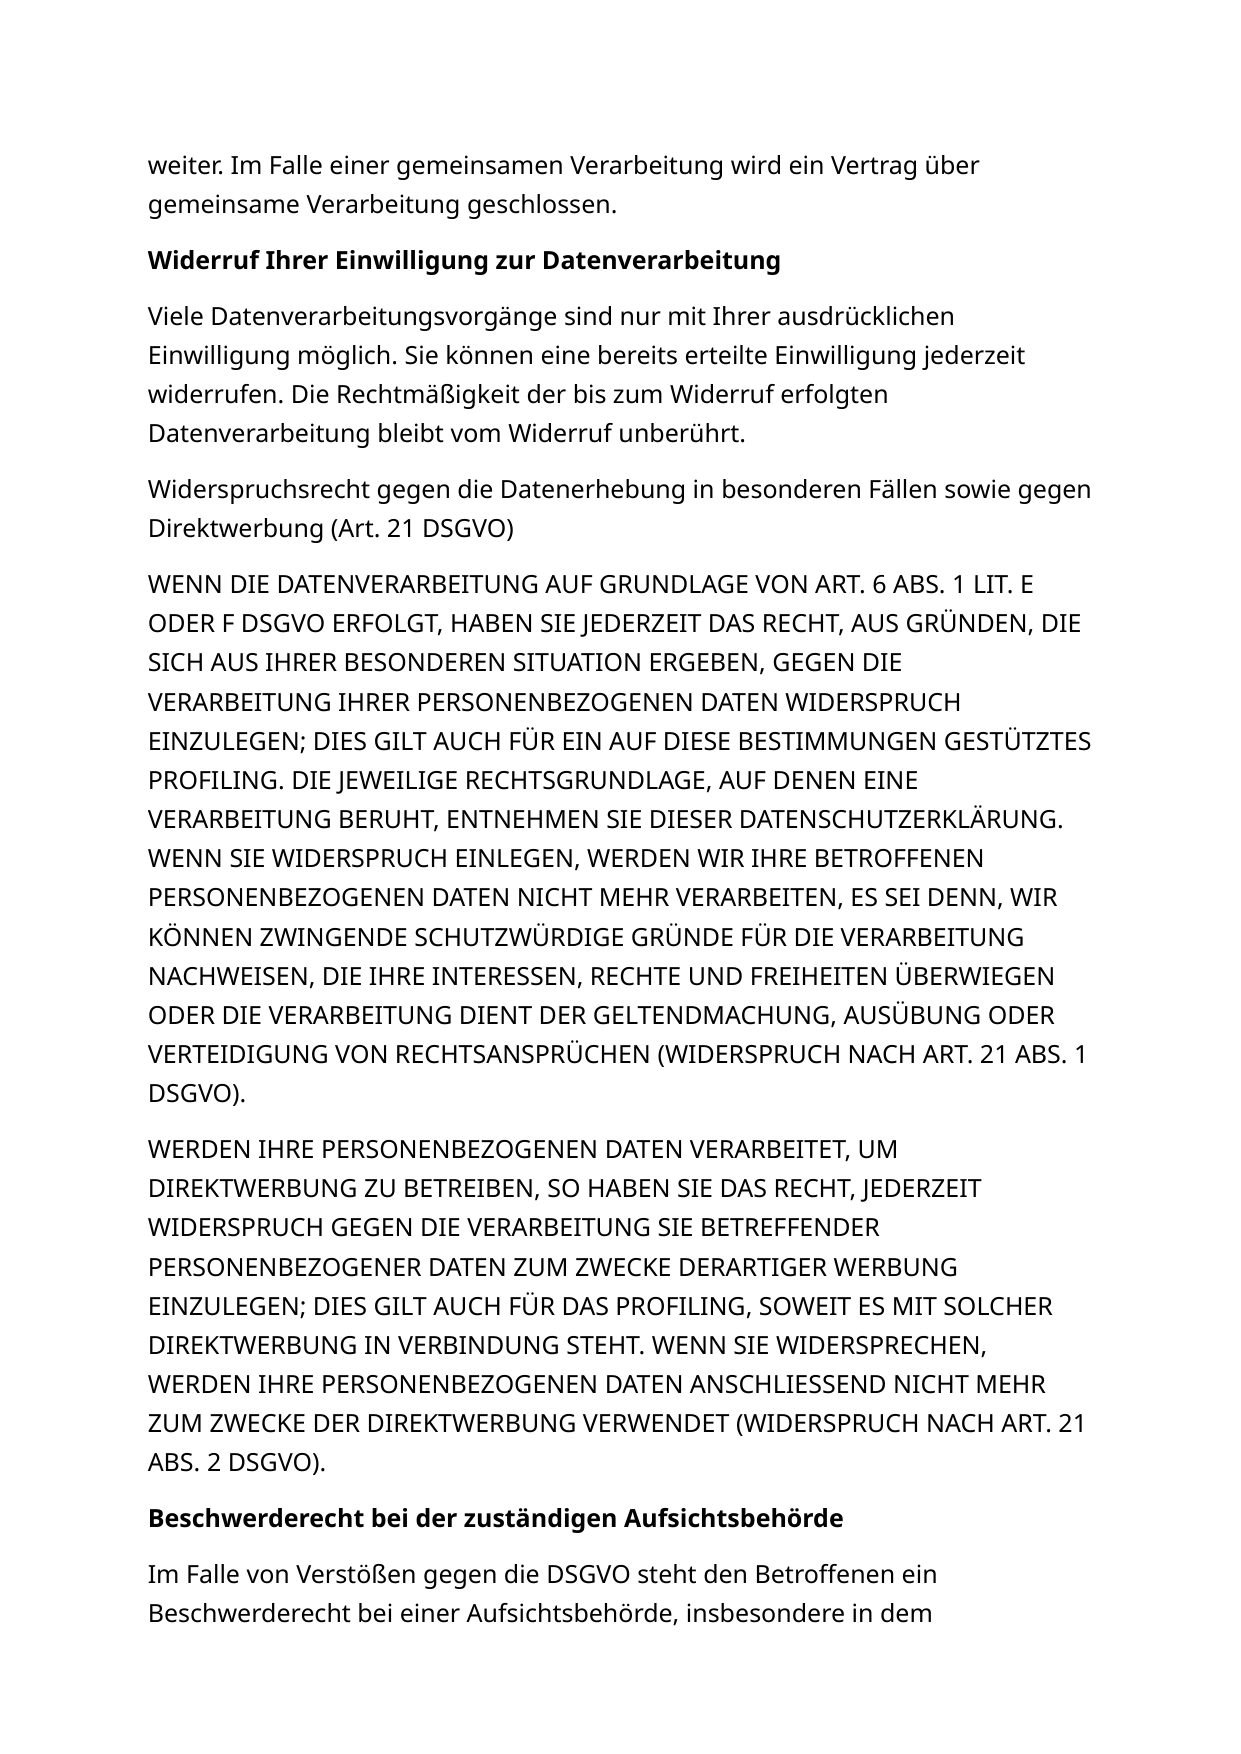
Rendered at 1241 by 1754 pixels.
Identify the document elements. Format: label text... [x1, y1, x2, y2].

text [148, 1557, 1093, 1630]
text WERDEN IHRE PERSONENBEZOGENEN DATEN VERARBEITET, UM DIREKTWERBUNG ZU BETREIBEN, SO HABEN SIE DAS RECHT, JEDERZEIT WIDERSPRUCH GEGEN DIE VERARBEITUNG SIE BETREFFENDER PERSONENBEZOGENER DATEN ZUM ZWECKE DERARTIGER WERBUNG EINZULEGEN; DIES GILT AUCH FÜR DAS PROFILING, SOWEIT ES MIT SOLCHER DIREKTWERBUNG IN VERBINDUNG STEHT. WENN SIE WIDERSPRECHEN, WERDEN IHRE PERSONENBEZOGENEN DATEN ANSCHLIESSEND NICHT MEHR ZUM ZWECKE DER DIREKTWERBUNG VERWENDET (WIDERSPRUCH NACH ART. 21 ABS. 2 DSGVO). [148, 1132, 1093, 1479]
text Widerspruchsrecht gegen die Datenerhebung in besonderen Fällen sowie gegen Direktwerbung (Art. 21 DSGVO) [148, 472, 1093, 545]
text Widerruf Ihrer Einwilligung zur Datenverarbeitung [148, 243, 1093, 277]
text Viele Datenverarbeitungsvorgänge sind nur mit Ihrer ausdrücklichen Einwilligung möglich. Sie können eine bereits erteilte Einwilligung jederzeit widerrufen. Die Rechtmäßigkeit der bis zum Widerruf erfolgten Datenverarbeitung bleibt vom Widerruf unberührt. [148, 298, 1093, 450]
text WENN DIE DATENVERARBEITUNG AUF GRUNDLAGE VON ART. 6 ABS. 1 LIT. E ODER F DSGVO ERFOLGT, HABEN SIE JEDERZEIT DAS RECHT, AUS GRÜNDEN, DIE SICH AUS IHRER BESONDEREN SITUATION ERGEBEN, GEGEN DIE VERARBEITUNG IHRER PERSONENBEZOGENEN DATEN WIDERSPRUCH EINZULEGEN; DIES GILT AUCH FÜR EIN AUF DIESE BESTIMMUNGEN GESTÜTZTES PROFILING. DIE JEWEILIGE RECHTSGRUNDLAGE, AUF DENEN EINE VERARBEITUNG BERUHT, ENTNEHMEN SIE DIESER DATENSCHUTZERKLÄRUNG. WENN SIE WIDERSPRUCH EINLEGEN, WERDEN WIR IHRE BETROFFENEN PERSONENBEZOGENEN DATEN NICHT MEHR VERARBEITEN, ES SEI DENN, WIR KÖNNEN ZWINGENDE SCHUTZWÜRDIGE GRÜNDE FÜR DIE VERARBEITUNG NACHWEISEN, DIE IHRE INTERESSEN, RECHTE UND FREIHEITEN ÜBERWIEGEN ODER DIE VERARBEITUNG DIENT DER GELTENDMACHUNG, AUSÜBUNG ODER VERTEIDIGUNG VON RECHTSANSPRÜCHEN (WIDERSPRUCH NACH ART. 21 ABS. 1 DSGVO). [148, 567, 1093, 1110]
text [148, 148, 1093, 221]
text Beschwerderecht bei der zuständigen Aufsichtsbehörde [148, 1501, 1093, 1535]
